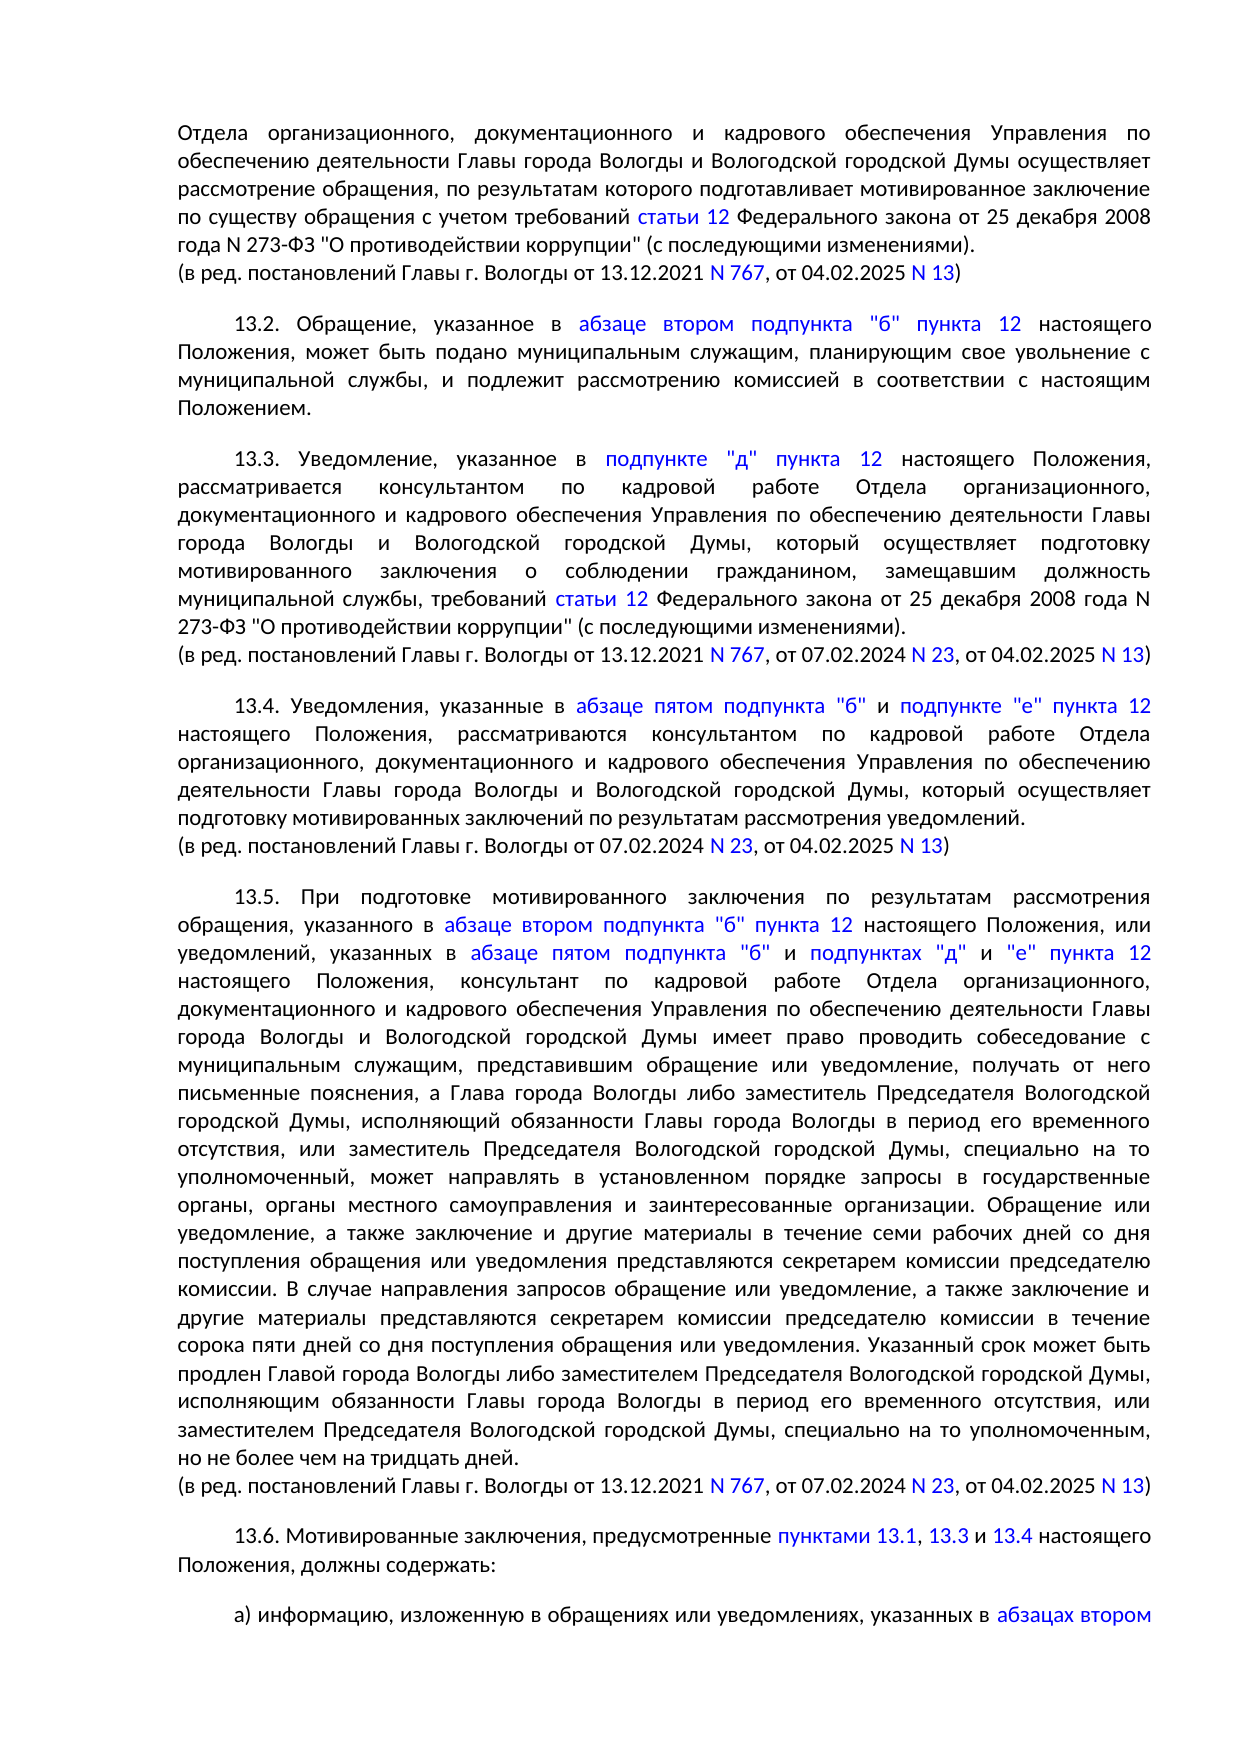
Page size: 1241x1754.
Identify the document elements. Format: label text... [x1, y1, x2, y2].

text (в ред. постановлений Главы г. Вологды от 07.02.2024 N 23, от 04.02.2025 N 13) [177, 831, 1152, 859]
text 13.2. Обращение, указанное в абзаце втором подпункта "б" пункта 12 настоящего Положения, может быть подано муниципальным служащим, планирующим свое увольнение с муниципальной службы, и подлежит рассмотрению комиссией в соответствии с настоящим Положением. [177, 309, 1152, 421]
text (в ред. постановлений Главы г. Вологды от 13.12.2021 N 767, от 04.02.2025 N 13) [177, 258, 1152, 286]
text 13.3. Уведомление, указанное в подпункте "д" пункта 12 настоящего Положения, рассматривается консультантом по кадровой работе Отдела организационного, документационного и кадрового обеспечения Управления по обеспечению деятельности Главы города Вологды и Вологодской городской Думы, который осуществляет подготовку мотивированного заключения о соблюдении гражданином, замещавшим должность муниципальной службы, требований статьи 12 Федерального закона от 25 декабря 2008 года N 273-ФЗ "О противодействии коррупции" (с последующими изменениями). [177, 444, 1152, 640]
text 13.6. Мотивированные заключения, предусмотренные пунктами 13.1, 13.3 и 13.4 настоящего Положения, должны содержать: [177, 1522, 1152, 1578]
text 13.4. Уведомления, указанные в абзаце пятом подпункта "б" и подпункте "е" пункта 12 настоящего Положения, рассматриваются консультантом по кадровой работе Отдела организационного, документационного и кадрового обеспечения Управления по обеспечению деятельности Главы города Вологды и Вологодской городской Думы, который осуществляет подготовку мотивированных заключений по результатам рассмотрения уведомлений. [177, 691, 1152, 831]
text 13.5. При подготовке мотивированного заключения по результатам рассмотрения обращения, указанного в абзаце втором подпункта "б" пункта 12 настоящего Положения, или уведомлений, указанных в абзаце пятом подпункта "б" и подпунктах "д" и "е" пункта 12 настоящего Положения, консультант по кадровой работе Отдела организационного, документационного и кадрового обеспечения Управления по обеспечению деятельности Главы города Вологды и Вологодской городской Думы имеет право проводить собеседование с муниципальным служащим, представившим обращение или уведомление, получать от него письменные пояснения, а Глава города Вологды либо заместитель Председателя Вологодской городской Думы, исполняющий обязанности Главы города Вологды в период его временного отсутствия, или заместитель Председателя Вологодской городской Думы, специально на то уполномоченный, может направлять в установленном порядке запросы в государственные органы, органы местного самоуправления и заинтересованные организации. Обращение или уведомление, а также заключение и другие материалы в течение семи рабочих дней со дня поступления обращения или уведомления представляются секретарем комиссии председателю комиссии. В случае направления запросов обращение или уведомление, а также заключение и другие материалы представляются секретарем комиссии председателю комиссии в течение сорока пяти дней со дня поступления обращения или уведомления. Указанный срок может быть продлен Главой города Вологды либо заместителем Председателя Вологодской городской Думы, исполняющим обязанности Главы города Вологды в период его временного отсутствия, или заместителем Председателя Вологодской городской Думы, специально на то уполномоченным, но не более чем на тридцать дней. [177, 882, 1152, 1471]
text (в ред. постановлений Главы г. Вологды от 13.12.2021 N 767, от 07.02.2024 N 23, от 04.02.2025 N 13) [177, 640, 1152, 668]
text (в ред. постановлений Главы г. Вологды от 13.12.2021 N 767, от 07.02.2024 N 23, от 04.02.2025 N 13) [177, 1471, 1152, 1499]
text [177, 1601, 1152, 1629]
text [177, 118, 1152, 258]
